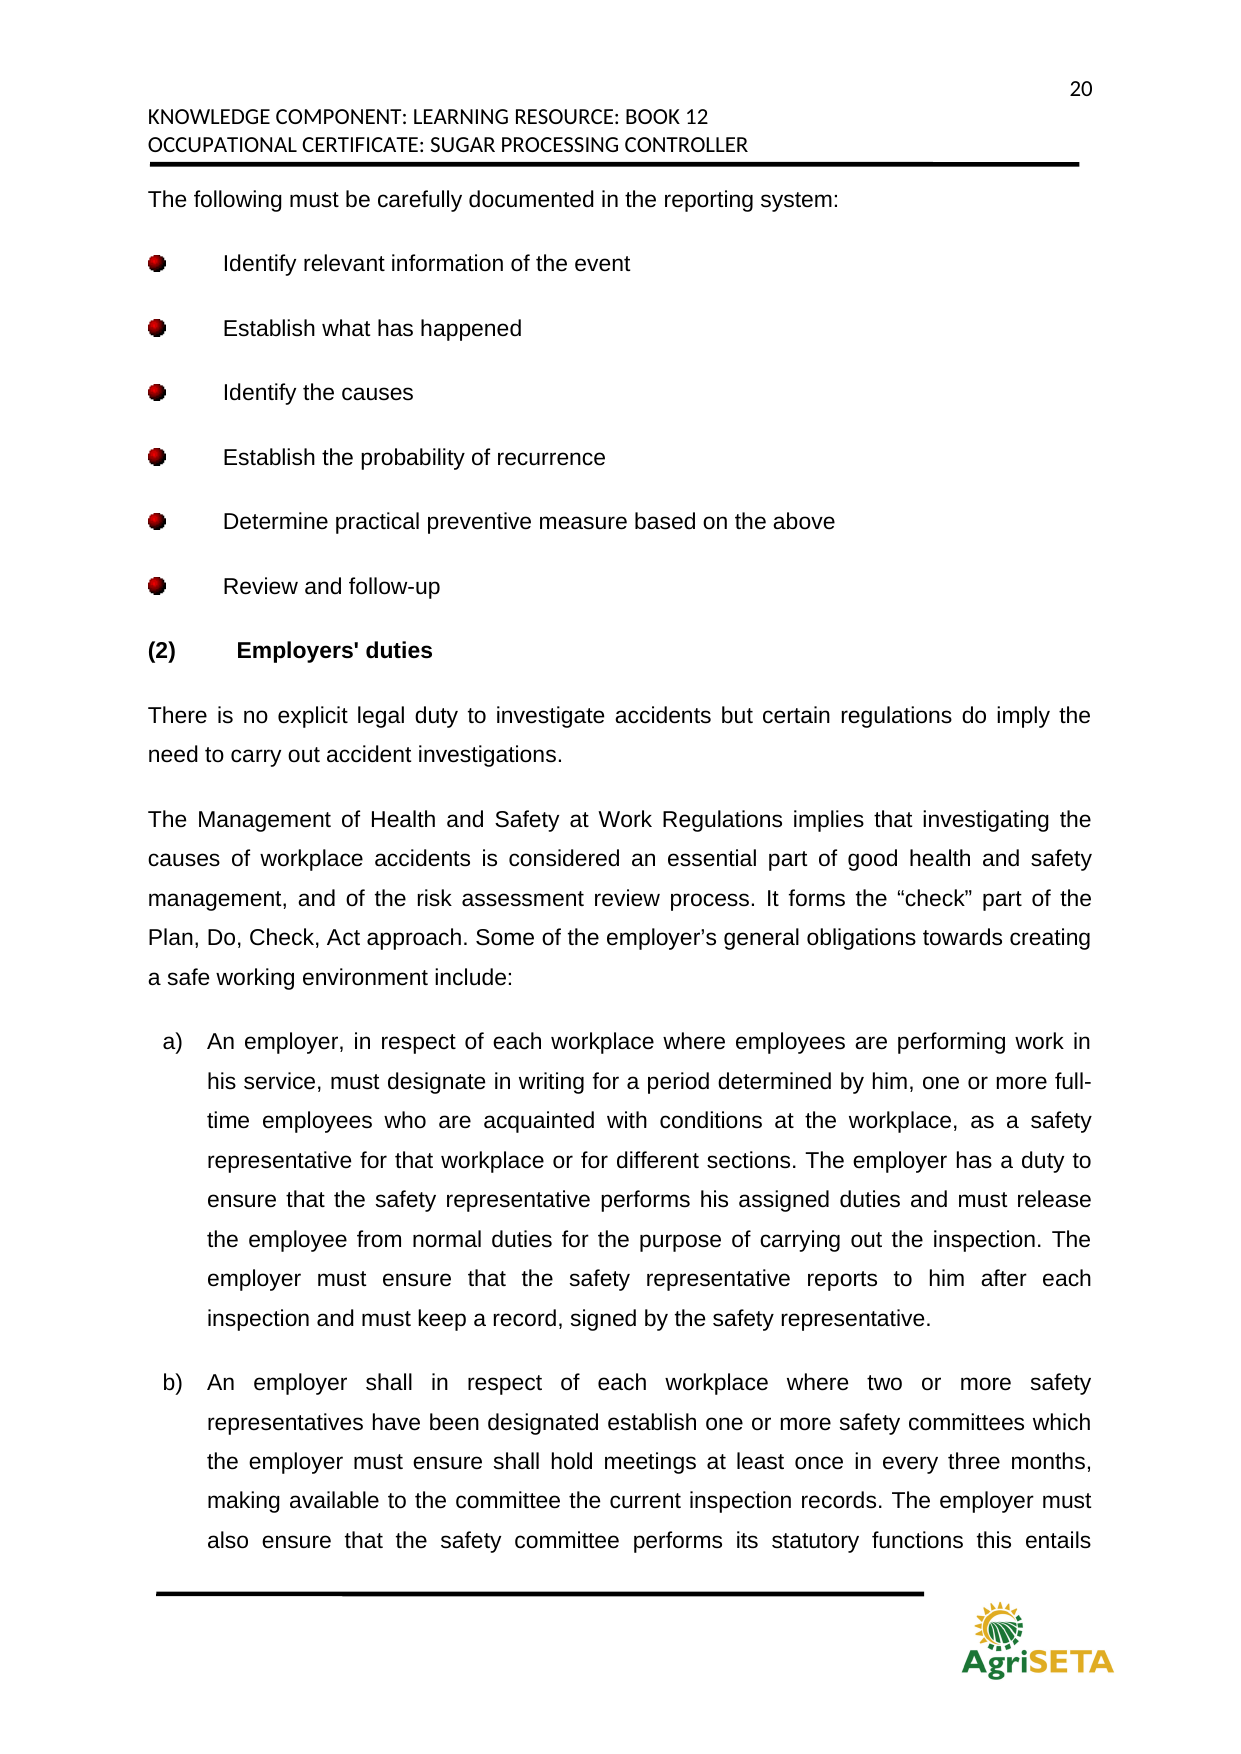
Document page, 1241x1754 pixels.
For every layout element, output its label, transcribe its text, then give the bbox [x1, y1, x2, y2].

picture [148, 319, 166, 337]
list Review and follow-up [148, 573, 1092, 599]
list An employer, in respect of each workplace where employees are performing work in his service, must designate in writing for a period determined by him, one or more full-time employees who are acquainted with conditions at the workplace, as a safety representative for that workplace or for different sections. The employer has a duty to ensure that the safety representative performs his assigned duties and must release the employee from normal duties for the purpose of carrying out the inspection. The employer must ensure that the safety representative reports to him after each inspection and must keep a record, signed by the safety representative. [162, 1028, 1092, 1331]
list Establish the probability of recurrence [148, 444, 1092, 470]
picture [955, 1595, 1118, 1684]
picture [148, 255, 166, 272]
text The following must be carefully documented in the reporting system: [148, 186, 1092, 212]
list Establish what has happened [148, 315, 1092, 341]
text There is no explicit legal duty to investigate accidents but certain regulations do imply the need to carry out accident investigations. [148, 702, 1092, 768]
list Identify relevant information of the event [148, 250, 1092, 277]
list Identify the causes [148, 379, 1092, 406]
picture [148, 384, 166, 401]
text The Management of Health and Safety at Work Regulations implies that investigating the causes of workplace accidents is considered an essential part of good health and safety management, and of the risk assessment review process. It forms the “check” part of the Plan, Do, Check, Act approach. Some of the employer’s general obligations towards creating a safe working environment include: [148, 806, 1092, 990]
picture [148, 577, 166, 595]
subtitle Employers' duties [148, 637, 1092, 664]
picture [148, 448, 166, 466]
picture [148, 513, 166, 530]
list Determine practical preventive measure based on the above [148, 508, 1092, 535]
